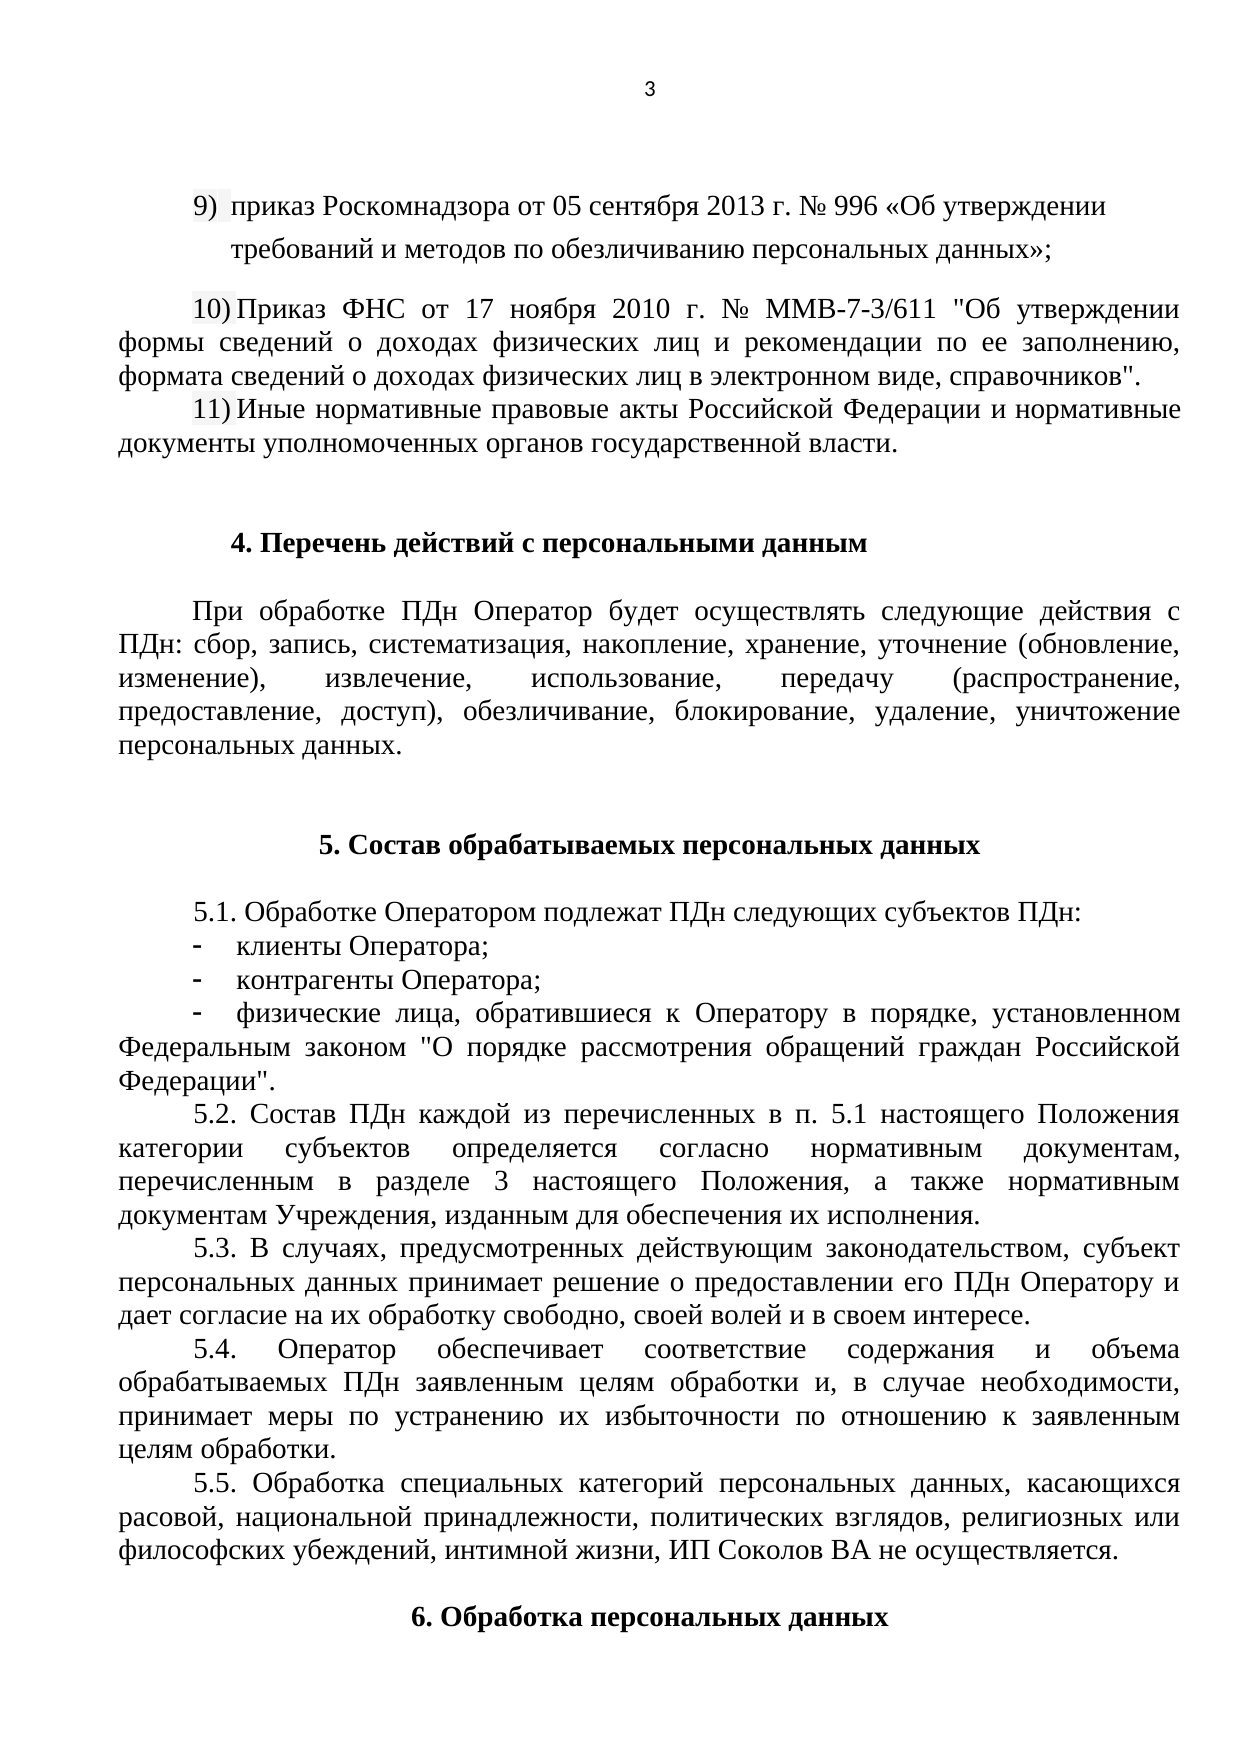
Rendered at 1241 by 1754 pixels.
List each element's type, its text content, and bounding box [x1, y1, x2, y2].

text 5.2. Состав ПДн каждой из перечисленных в п. 5.1 настоящего Положения категории субъектов определяется согласно нормативным документам, перечисленным в разделе 3 настоящего Положения, а также нормативным документам Учреждения, изданным для обеспечения их исполнения. [118, 1096, 1181, 1230]
list клиенты Оператора; [118, 928, 1181, 962]
text 5.3. В случаях, предусмотренных действующим законодательством, субъект персональных данных принимает решение о предоставлении его ПДн Оператору и дает согласие на их обработку свободно, своей волей и в своем интересе. [118, 1230, 1181, 1331]
text 4. Перечень действий с персональными данным [231, 526, 1181, 559]
list Приказ ФНС от 17 ноября 2010 г. № ММВ-7-3/611 "Об утверждении формы сведений о доходах физических лиц и рекомендации по ее заполнению, формата сведений о доходах физических лиц в электронном виде, справочников". [118, 291, 1181, 391]
text При обработке ПДн Оператор будет осуществлять следующие действия с ПДн: сбор, запись, систематизация, накопление, хранение, уточнение (обновление, изменение), извлечение, использование, передачу (распространение, предоставление, доступ), обезличивание, блокирование, удаление, уничтожение персональных данных. [118, 593, 1181, 760]
text 5.4. Оператор обеспечивает соответствие содержания и объема обрабатываемых ПДн заявленным целям обработки и, в случае необходимости, принимает меры по устранению их избыточности по отношению к заявленным целям обработки. [118, 1331, 1181, 1465]
text 5. Состав обрабатываемых персональных данных [118, 827, 1181, 861]
list физические лица, обратившиеся к Оператору в порядке, установленном Федеральным законом "О порядке рассмотрения обращений граждан Российской Федерации". [118, 995, 1181, 1096]
text 5.1. Обработке Оператором подлежат ПДн следующих субъектов ПДн: [118, 894, 1181, 928]
list Иные нормативные правовые акты Российской Федерации и нормативные документы уполномоченных органов государственной власти. [118, 391, 1181, 458]
list контрагенты Оператора; [118, 962, 1181, 995]
text 5.5. Обработка специальных категорий персональных данных, касающихся расовой, национальной принадлежности, политических взглядов, религиозных или философских убеждений, интимной жизни, ИП Соколов ВА не осуществляется. [118, 1465, 1181, 1566]
text 6. Обработка персональных данных [118, 1599, 1181, 1633]
list приказ Роскомнадзора от 05 сентября 2013 г. № 996 «Об утверждении требований и методов по обезличиванию персональных данных»; [193, 179, 1181, 264]
